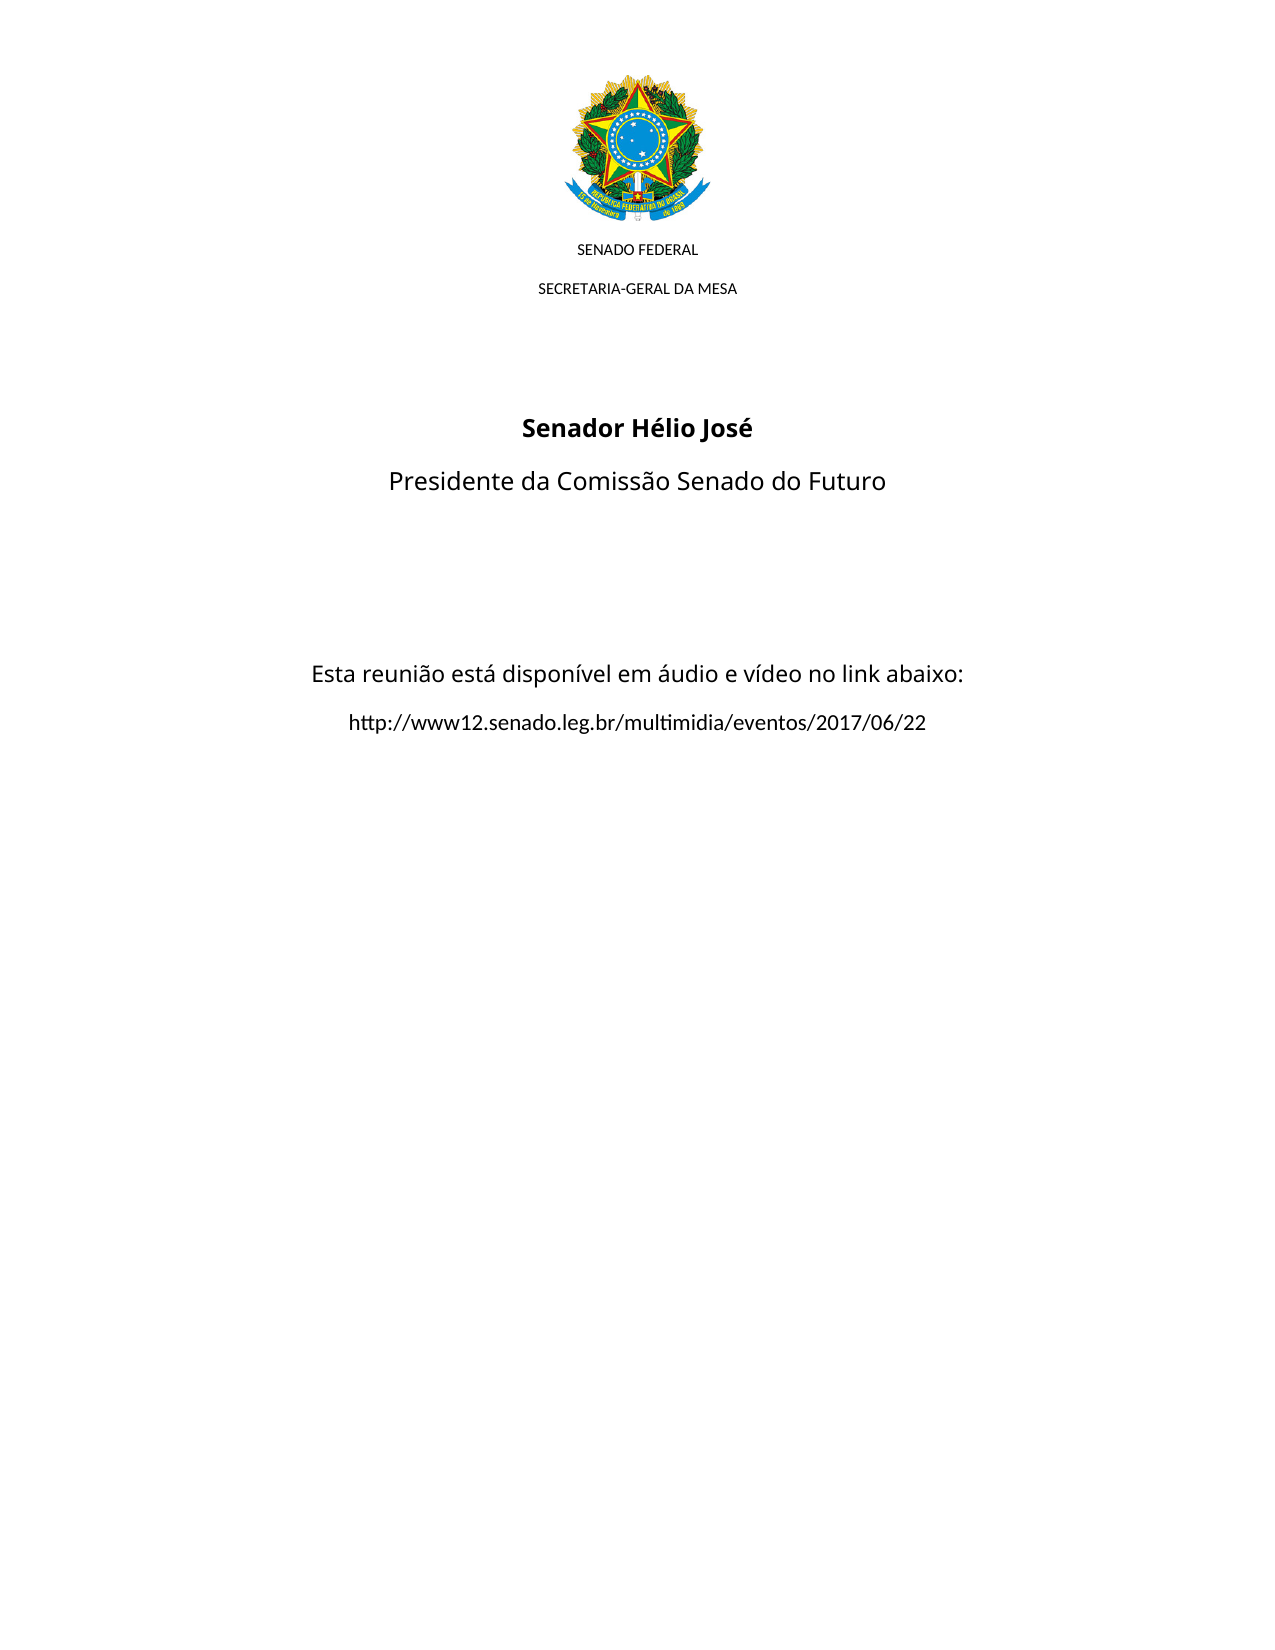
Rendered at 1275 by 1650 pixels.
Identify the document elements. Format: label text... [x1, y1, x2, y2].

text Esta reunião está disponível em áudio e vídeo no link abaixo: [150, 658, 1125, 689]
text Presidente da Comissão Senado do Futuro [150, 464, 1125, 498]
picture [564, 75, 711, 221]
text http://www12.senado.leg.br/multimidia/eventos/2017/06/22 [150, 708, 1125, 736]
text Senador Hélio José [150, 410, 1125, 444]
